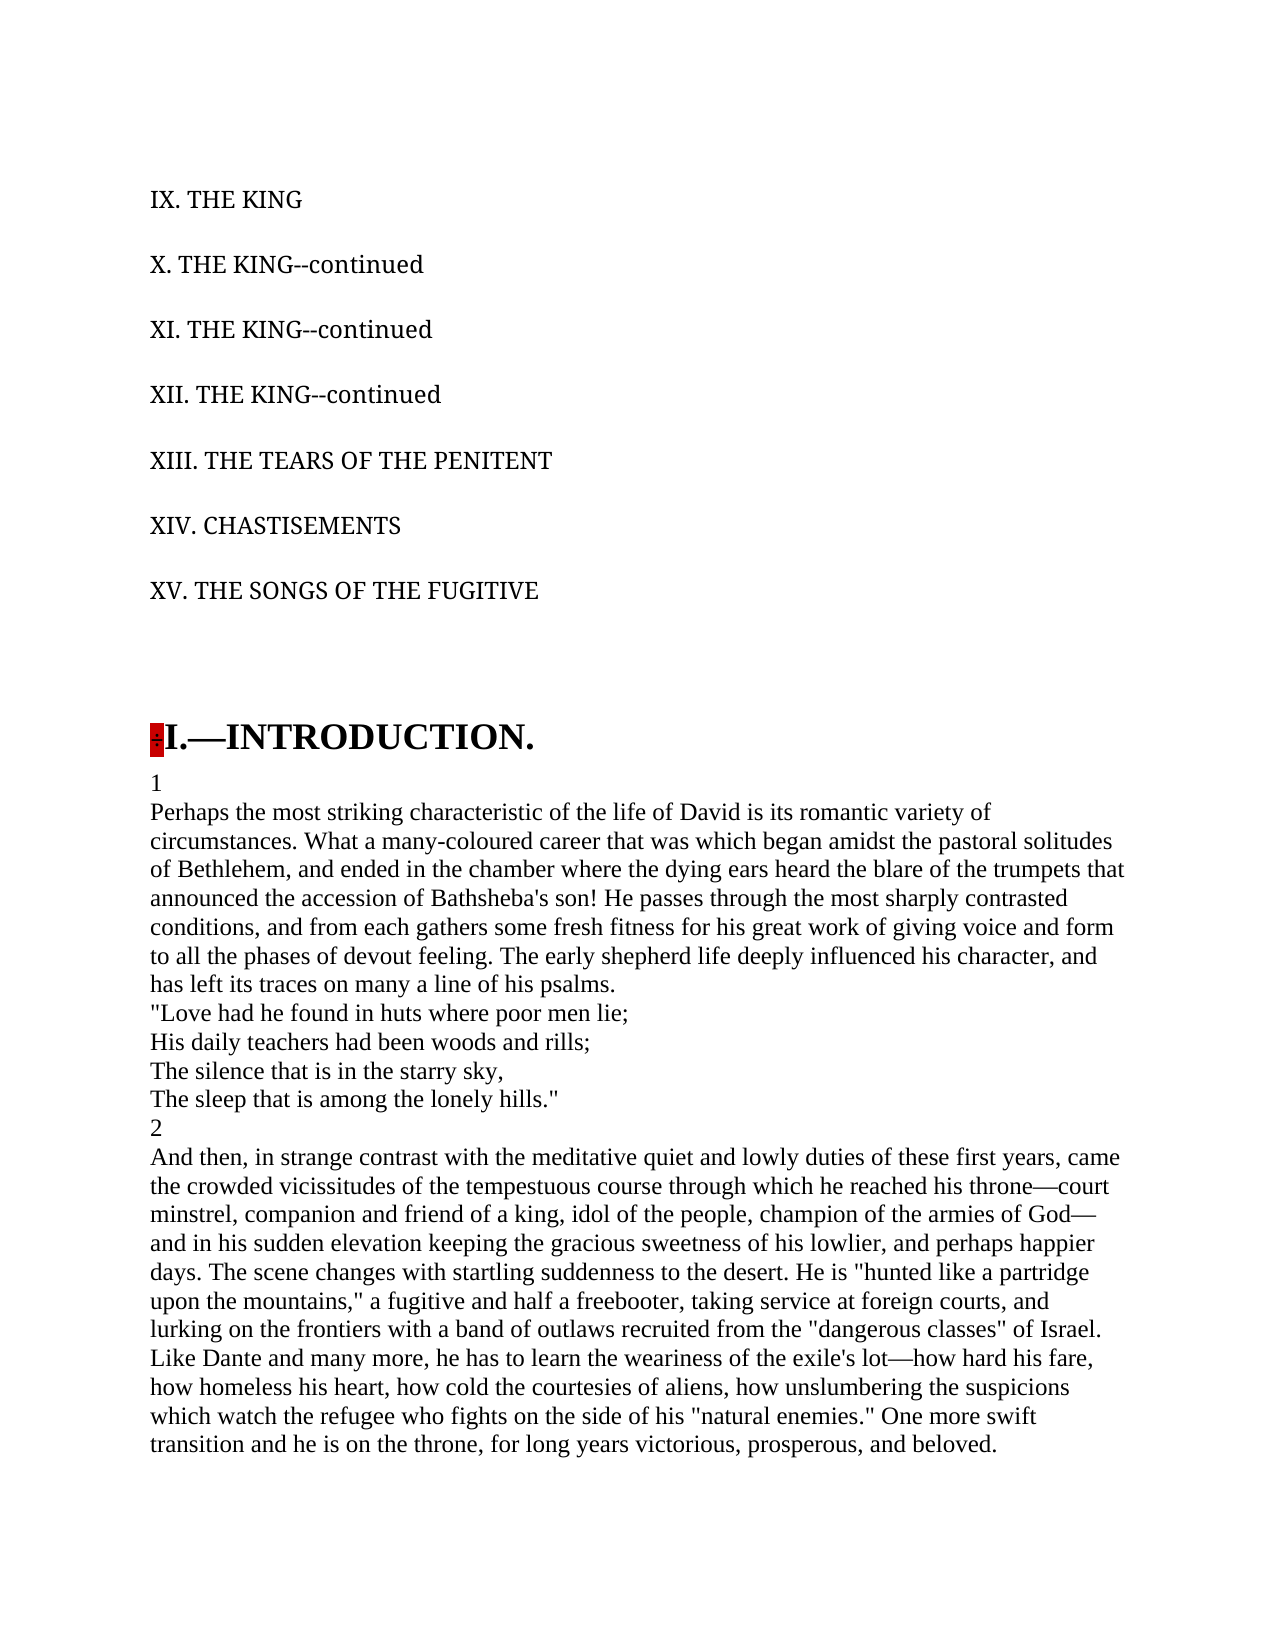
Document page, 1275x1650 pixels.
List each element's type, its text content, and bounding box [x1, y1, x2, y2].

text 2 [150, 1113, 1125, 1142]
text Perhaps the most striking characteristic of the life of David is its romantic variety of circumstances. What a many-coloured career that was which began amidst the pastoral solitudes of Bethlehem, and ended in the chamber where the dying ears heard the blare of the trumpets that announced the accession of Bathsheba's son! He passes through the most sharply contrasted conditions, and from each gathers some fresh fitness for his great work of giving voice and form to all the phases of devout feeling. The early shepherd life deeply influenced his character, and has left its traces on many a line of his psalms. [150, 797, 1125, 998]
text XIII. THE TEARS OF THE PENITENT [150, 443, 1125, 476]
text IX. THE KING [150, 183, 1125, 215]
text "Love had he found in huts where poor men lie; His daily teachers had been woods and rills; The silence that is in the starry sky, The sleep that is among the lonely hills." [150, 998, 1125, 1113]
text ÷I.—INTRODUCTION. [150, 715, 1125, 758]
text XV. THE SONGS OF THE FUGITIVE [150, 574, 1125, 606]
text And then, in strange contrast with the meditative quiet and lowly duties of these first years, came the crowded vicissitudes of the tempestuous course through which he reached his throne—court minstrel, companion and friend of a king, idol of the people, champion of the armies of God—and in his sudden elevation keeping the gracious sweetness of his lowlier, and perhaps happier days. The scene changes with startling suddenness to the desert. He is "hunted like a partridge upon the mountains," a fugitive and half a freebooter, taking service at foreign courts, and lurking on the frontiers with a band of outlaws recruited from the "dangerous classes" of Israel. Like Dante and many more, he has to learn the weariness of the exile's lot—how hard his fare, how homeless his heart, how cold the courtesies of aliens, how unslumbering the suspicions which watch the refugee who fights on the side of his "natural enemies." One more swift transition and he is on the throne, for long years victorious, prosperous, and beloved. [150, 1142, 1125, 1458]
text XI. THE KING--continued [150, 313, 1125, 346]
text XII. THE KING--continued [150, 378, 1125, 411]
text 1 [150, 768, 1125, 797]
text X. THE KING--continued [150, 248, 1125, 280]
text XIV. CHASTISEMENTS [150, 509, 1125, 541]
